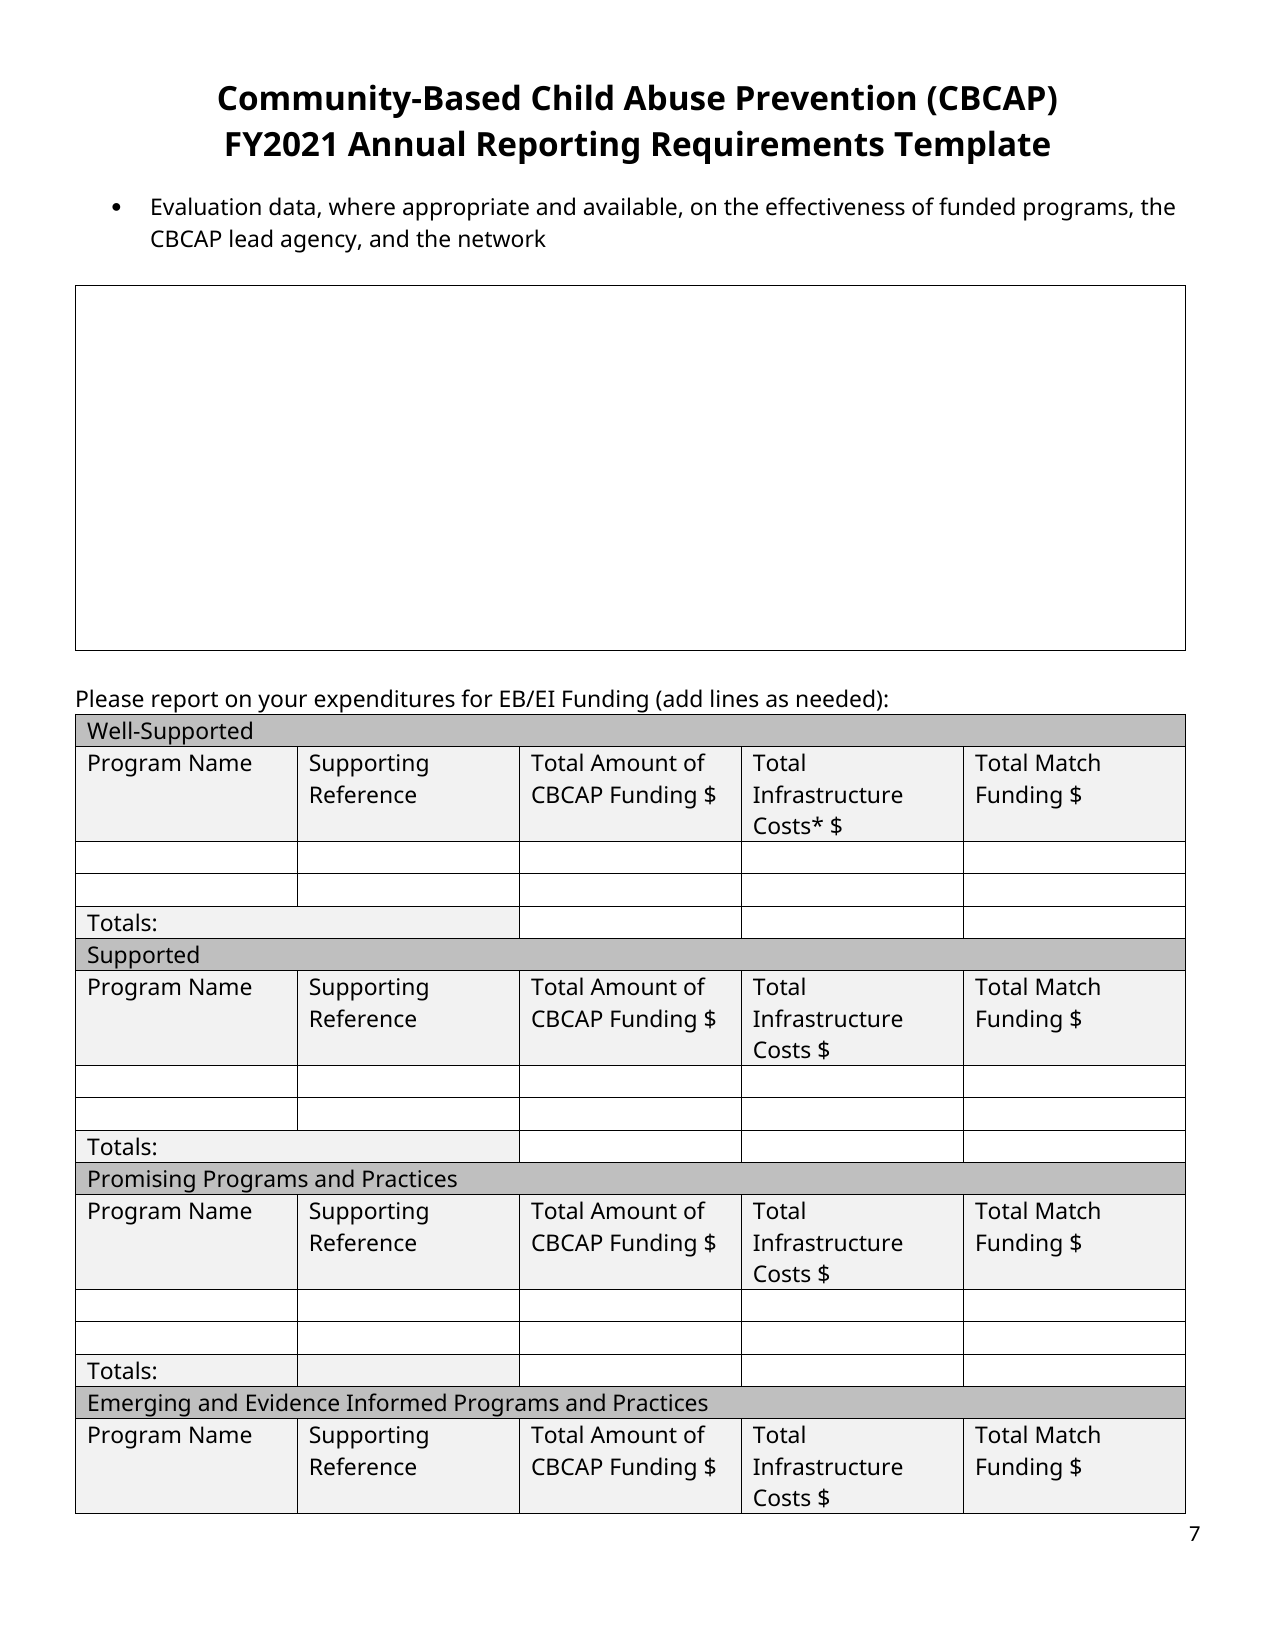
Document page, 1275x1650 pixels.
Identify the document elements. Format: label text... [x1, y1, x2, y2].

table_cell [298, 1098, 519, 1129]
table_cell Total Infrastructure Costs* $ [742, 747, 963, 841]
table_cell Total Match Funding $ [964, 1195, 1185, 1289]
table_cell Total Amount of CBCAP Funding $ [520, 747, 741, 841]
table_cell Emerging and Evidence Informed Programs and Practices [76, 1387, 1185, 1418]
table_cell [76, 1290, 297, 1321]
table_cell Total Infrastructure Costs $ [742, 971, 963, 1065]
table_cell Supporting Reference [298, 747, 519, 841]
table_cell Total Infrastructure Costs $ [742, 1195, 963, 1289]
table_cell [298, 874, 519, 906]
table_cell [742, 842, 963, 873]
table_cell [298, 842, 519, 873]
table_cell [742, 874, 963, 906]
table_cell [742, 1131, 963, 1162]
table_cell [964, 1066, 1185, 1097]
table_cell Total Amount of CBCAP Funding $ [520, 1195, 741, 1289]
table_cell [76, 1066, 297, 1097]
table_cell Program Name [76, 747, 297, 841]
table_cell [964, 1290, 1185, 1321]
table_cell [520, 1066, 741, 1097]
table_cell [964, 842, 1185, 873]
table_cell Total Amount of CBCAP Funding $ [520, 971, 741, 1065]
table_cell [742, 907, 963, 938]
table_cell [742, 1322, 963, 1353]
table_cell Program Name [76, 1419, 297, 1513]
table_cell Total Match Funding $ [964, 747, 1185, 841]
table_cell Supporting Reference [298, 1419, 519, 1513]
table_cell [76, 1322, 297, 1353]
table_cell Totals: [76, 907, 519, 938]
table_cell Total Amount of CBCAP Funding $ [520, 1419, 741, 1513]
table_cell [520, 1098, 741, 1129]
table_cell [520, 842, 741, 873]
table_cell [298, 1322, 519, 1353]
table_cell [76, 1098, 297, 1129]
table_cell [520, 1322, 741, 1353]
table_cell Program Name [76, 971, 297, 1065]
table_cell [76, 874, 297, 906]
table_cell [298, 1355, 519, 1386]
table_cell [742, 1290, 963, 1321]
table_cell Supporting Reference [298, 1195, 519, 1289]
table_cell Total Match Funding $ [964, 971, 1185, 1065]
table_cell [298, 1290, 519, 1321]
text Please report on your expenditures for EB/EI Funding (add lines as needed): [75, 683, 1200, 714]
table_cell [76, 842, 297, 873]
table_cell [964, 1131, 1185, 1162]
table_header Well-Supported [76, 715, 1185, 746]
table_cell Total Infrastructure Costs $ [742, 1419, 963, 1513]
table_cell Promising Programs and Practices [76, 1163, 1185, 1194]
table_cell [520, 1131, 741, 1162]
table_cell Totals: [76, 1131, 519, 1162]
table_header [76, 286, 1185, 650]
table_cell [964, 907, 1185, 938]
table_cell [964, 874, 1185, 906]
table_cell [520, 874, 741, 906]
table_cell [298, 1066, 519, 1097]
table_cell [520, 907, 741, 938]
table_cell [742, 1066, 963, 1097]
table_cell [742, 1098, 963, 1129]
table_cell [520, 1290, 741, 1321]
table_cell Totals: [76, 1355, 297, 1386]
table_cell [964, 1355, 1185, 1386]
table_cell [964, 1098, 1185, 1129]
table_cell Supporting Reference [298, 971, 519, 1065]
table_cell [742, 1355, 963, 1386]
table_cell [964, 1322, 1185, 1353]
table_cell Total Match Funding $ [964, 1419, 1185, 1513]
list Evaluation data, where appropriate and available, on the effectiveness of funded programs, the CBCAP lead agency, and the network [112, 191, 1200, 254]
table_cell Supported [76, 939, 1185, 970]
table_cell [520, 1355, 741, 1386]
table_cell Program Name [76, 1195, 297, 1289]
